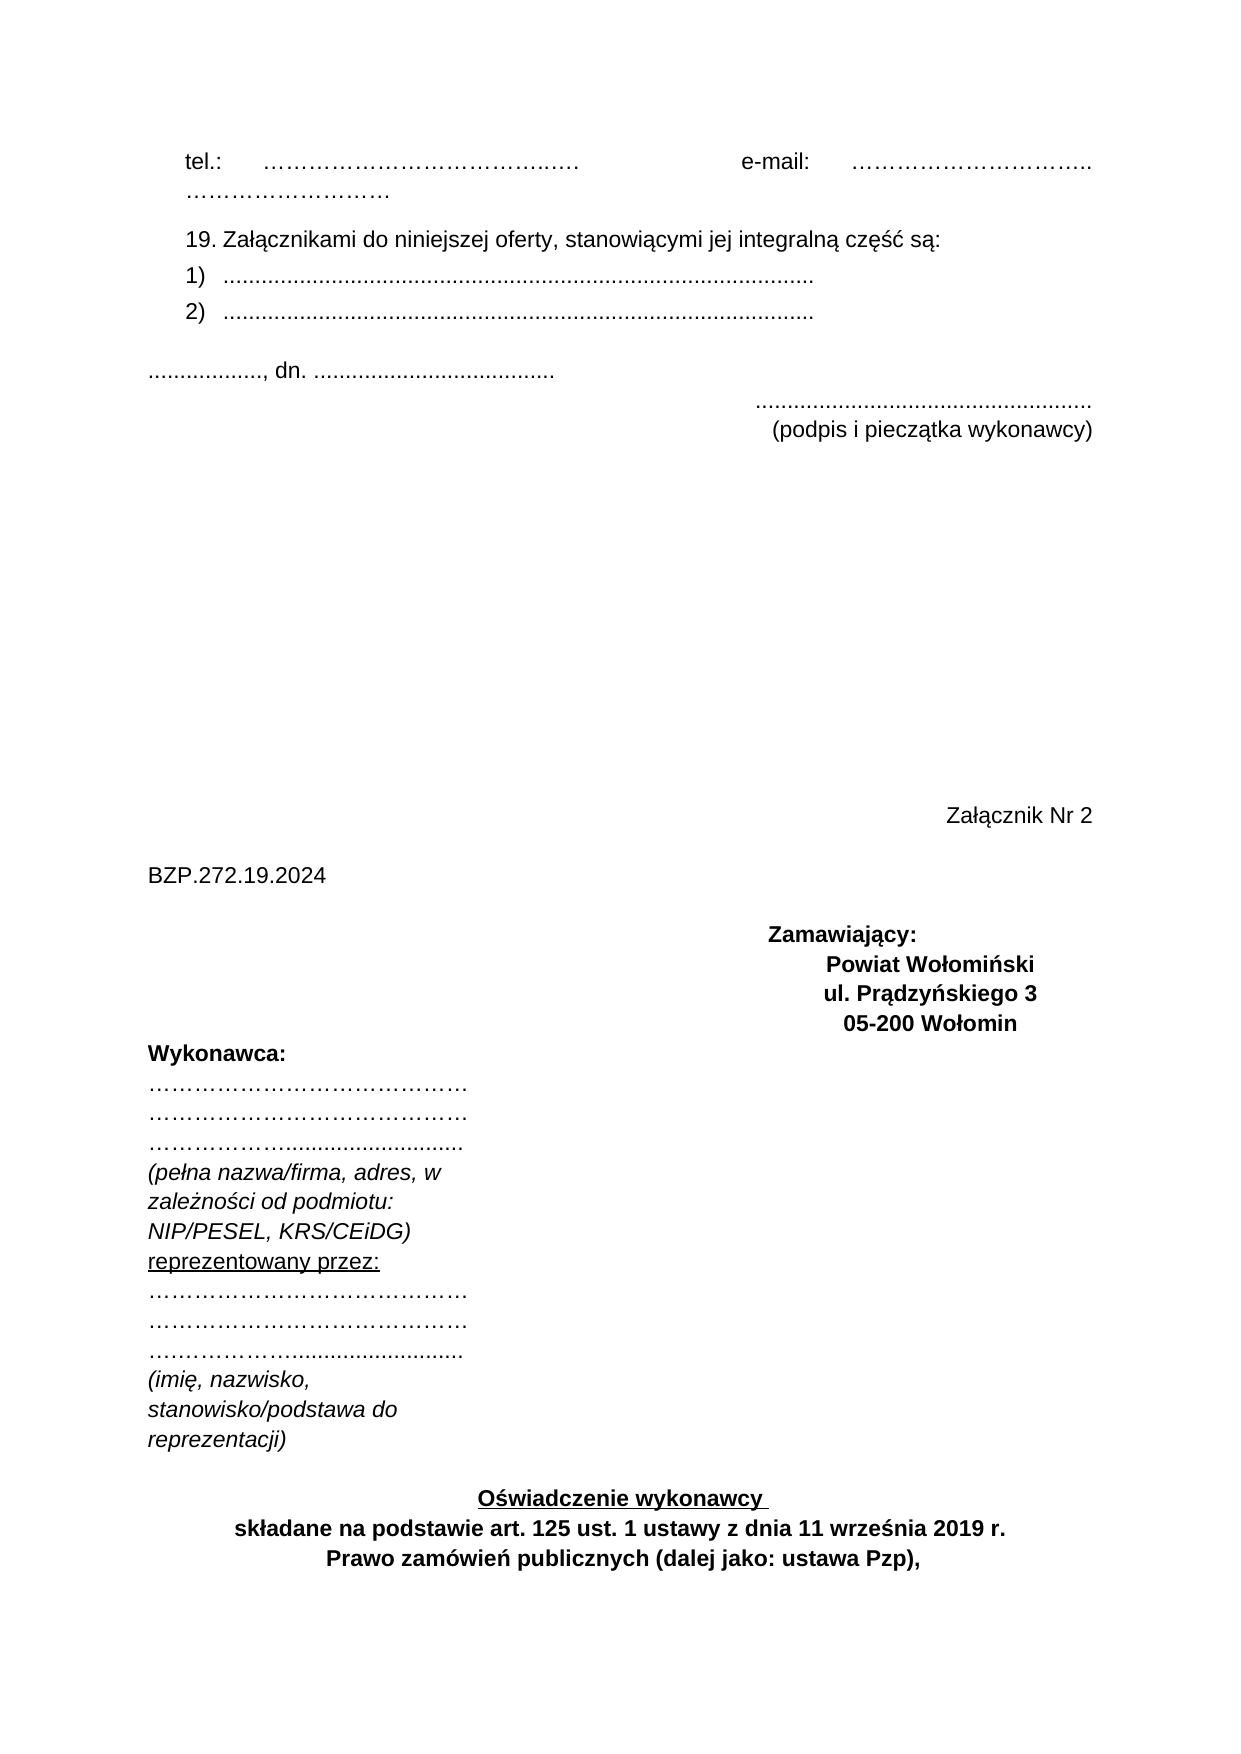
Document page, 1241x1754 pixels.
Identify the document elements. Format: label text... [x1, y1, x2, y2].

text ul. Prądzyńskiego 3 [768, 980, 1093, 1007]
text (pełna nazwa/firma, adres, w zależności od podmiotu: NIP/PESEL, KRS/CEiDG) [148, 1158, 472, 1244]
text BZP.272.19.2024 [148, 862, 1093, 888]
text reprezentowany przez: [148, 1248, 1093, 1274]
text .................., dn. ...................................... [148, 357, 1093, 383]
text 05-200 Wołomin [768, 1010, 1093, 1036]
text Zamawiający: [694, 921, 1093, 947]
text Prawo zamówień publicznych (dalej jako: ustawa Pzp), [148, 1544, 1093, 1571]
text tel.: ………………………………..…. e-mail: …………………………..……………………… [185, 148, 1093, 204]
list ............................................................................................. [185, 298, 1093, 324]
list Załącznikami do niniejszej oferty, stanowiącymi jej integralną część są: [185, 226, 1093, 252]
text …………………………………………………………………………………………............................ [148, 1069, 472, 1155]
text Wykonawca: [148, 1040, 1093, 1066]
text (podpis i pieczątka wykonawcy) [148, 416, 1093, 443]
text składane na podstawie art. 125 ust. 1 ustawy z dnia 11 września 2019 r. [148, 1515, 1093, 1541]
text Powiat Wołomiński [768, 951, 1093, 977]
text ..................................................... [148, 387, 1093, 413]
text Oświadczenie wykonawcy [148, 1485, 1093, 1511]
text (imię, nazwisko, stanowisko/podstawa do reprezentacji) [148, 1366, 472, 1452]
list ............................................................................................. [185, 262, 1093, 288]
text …………………………………………………………………………….……………........................... [148, 1277, 472, 1363]
text Załącznik Nr 2 [148, 802, 1093, 829]
